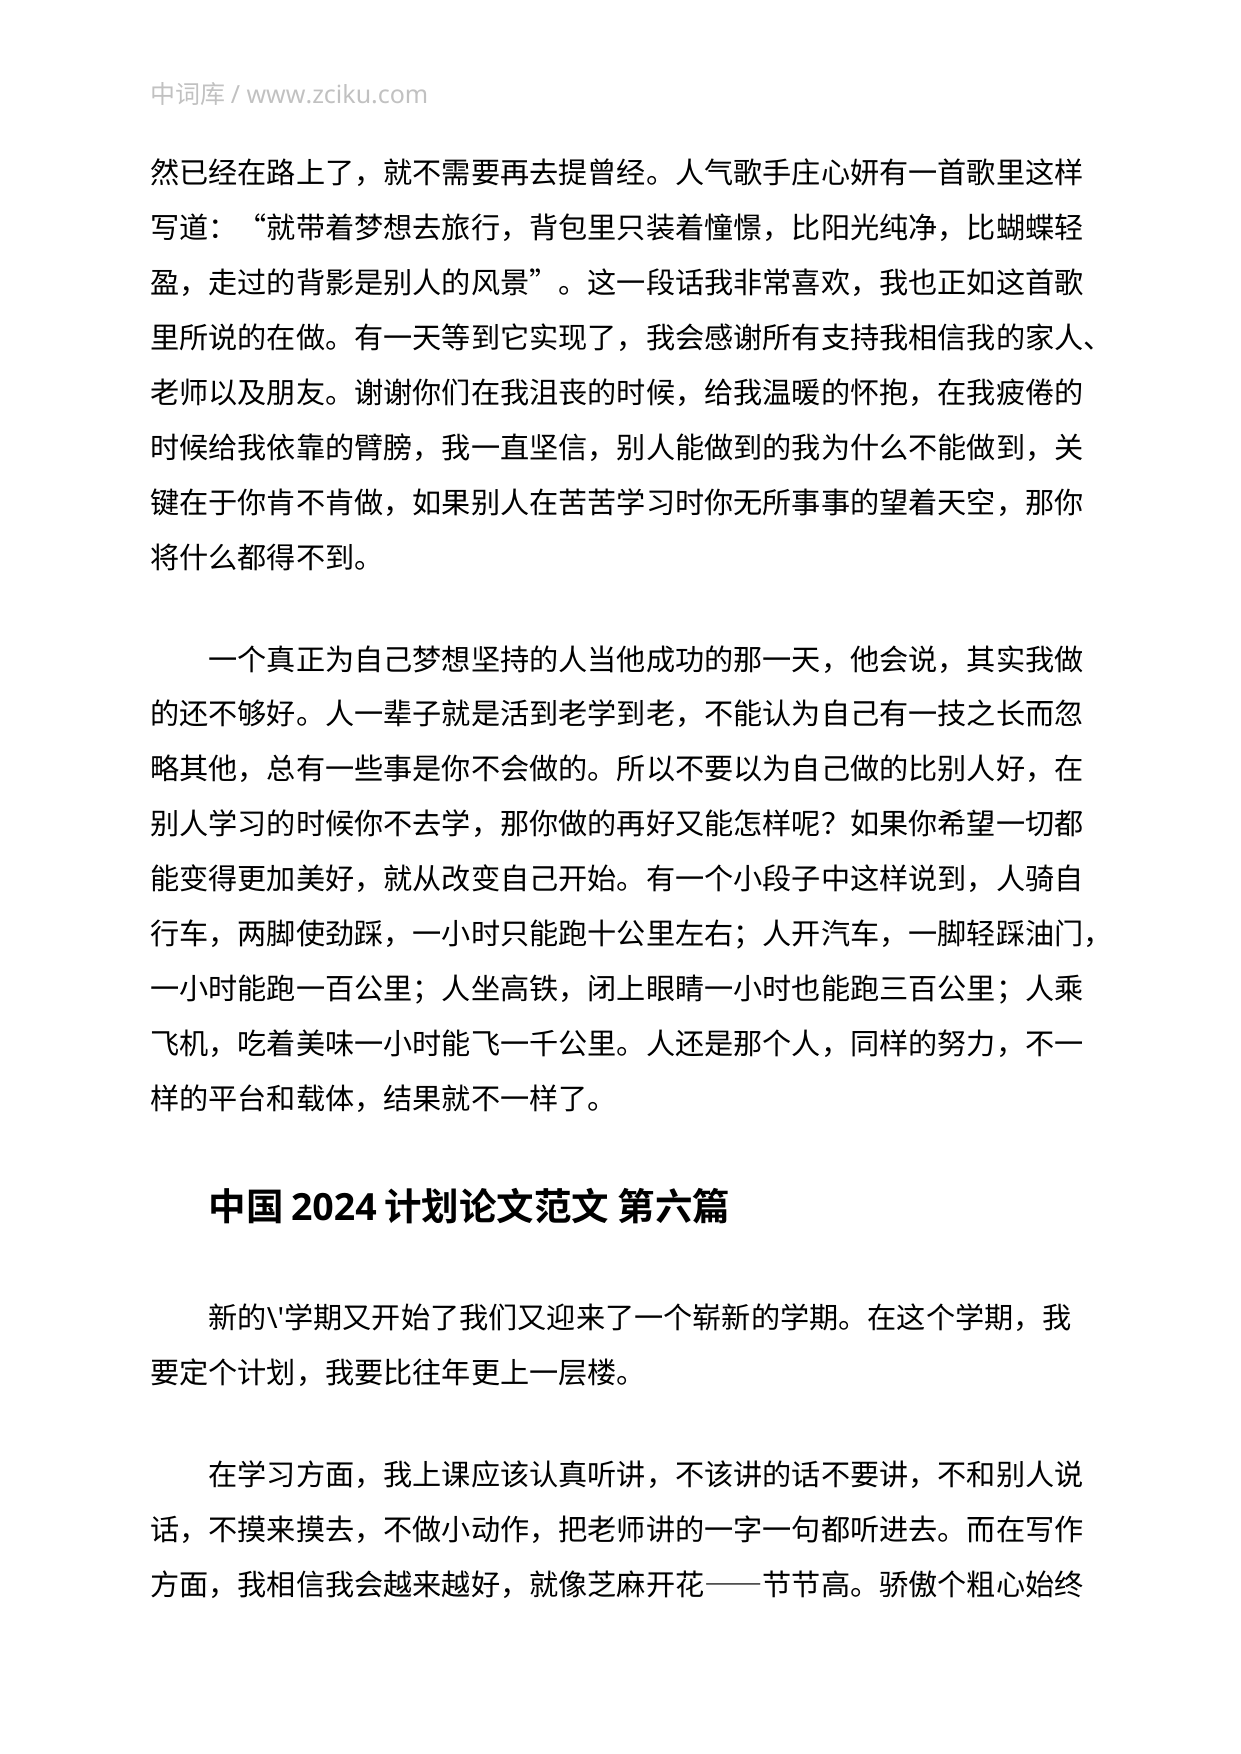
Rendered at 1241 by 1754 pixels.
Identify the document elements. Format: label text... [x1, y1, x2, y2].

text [150, 1451, 1090, 1603]
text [150, 150, 1090, 577]
text 中国2024计划论文范文 第六篇 [150, 1177, 1090, 1231]
text 新的\'学期又开始了我们又迎来了一个崭新的学期。在这个学期，我要定个计划，我要比往年更上一层楼。 [150, 1294, 1090, 1392]
text 一个真正为自己梦想坚持的人当他成功的那一天，他会说，其实我做的还不够好。人一辈子就是活到老学到老，不能认为自己有一技之长而忽略其他，总有一些事是你不会做的。所以不要以为自己做的比别人好，在别人学习的时候你不去学，那你做的再好又能怎样呢？如果你希望一切都能变得更加美好，就从改变自己开始。有一个小段子中这样说到，人骑自行车，两脚使劲踩，一小时只能跑十公里左右；人开汽车，一脚轻踩油门，一小时能跑一百公里；人坐高铁，闭上眼睛一小时也能跑三百公里；人乘飞机，吃着美味一小时能飞一千公里。人还是那个人，同样的努力，不一样的平台和载体，结果就不一样了。 [150, 636, 1090, 1117]
